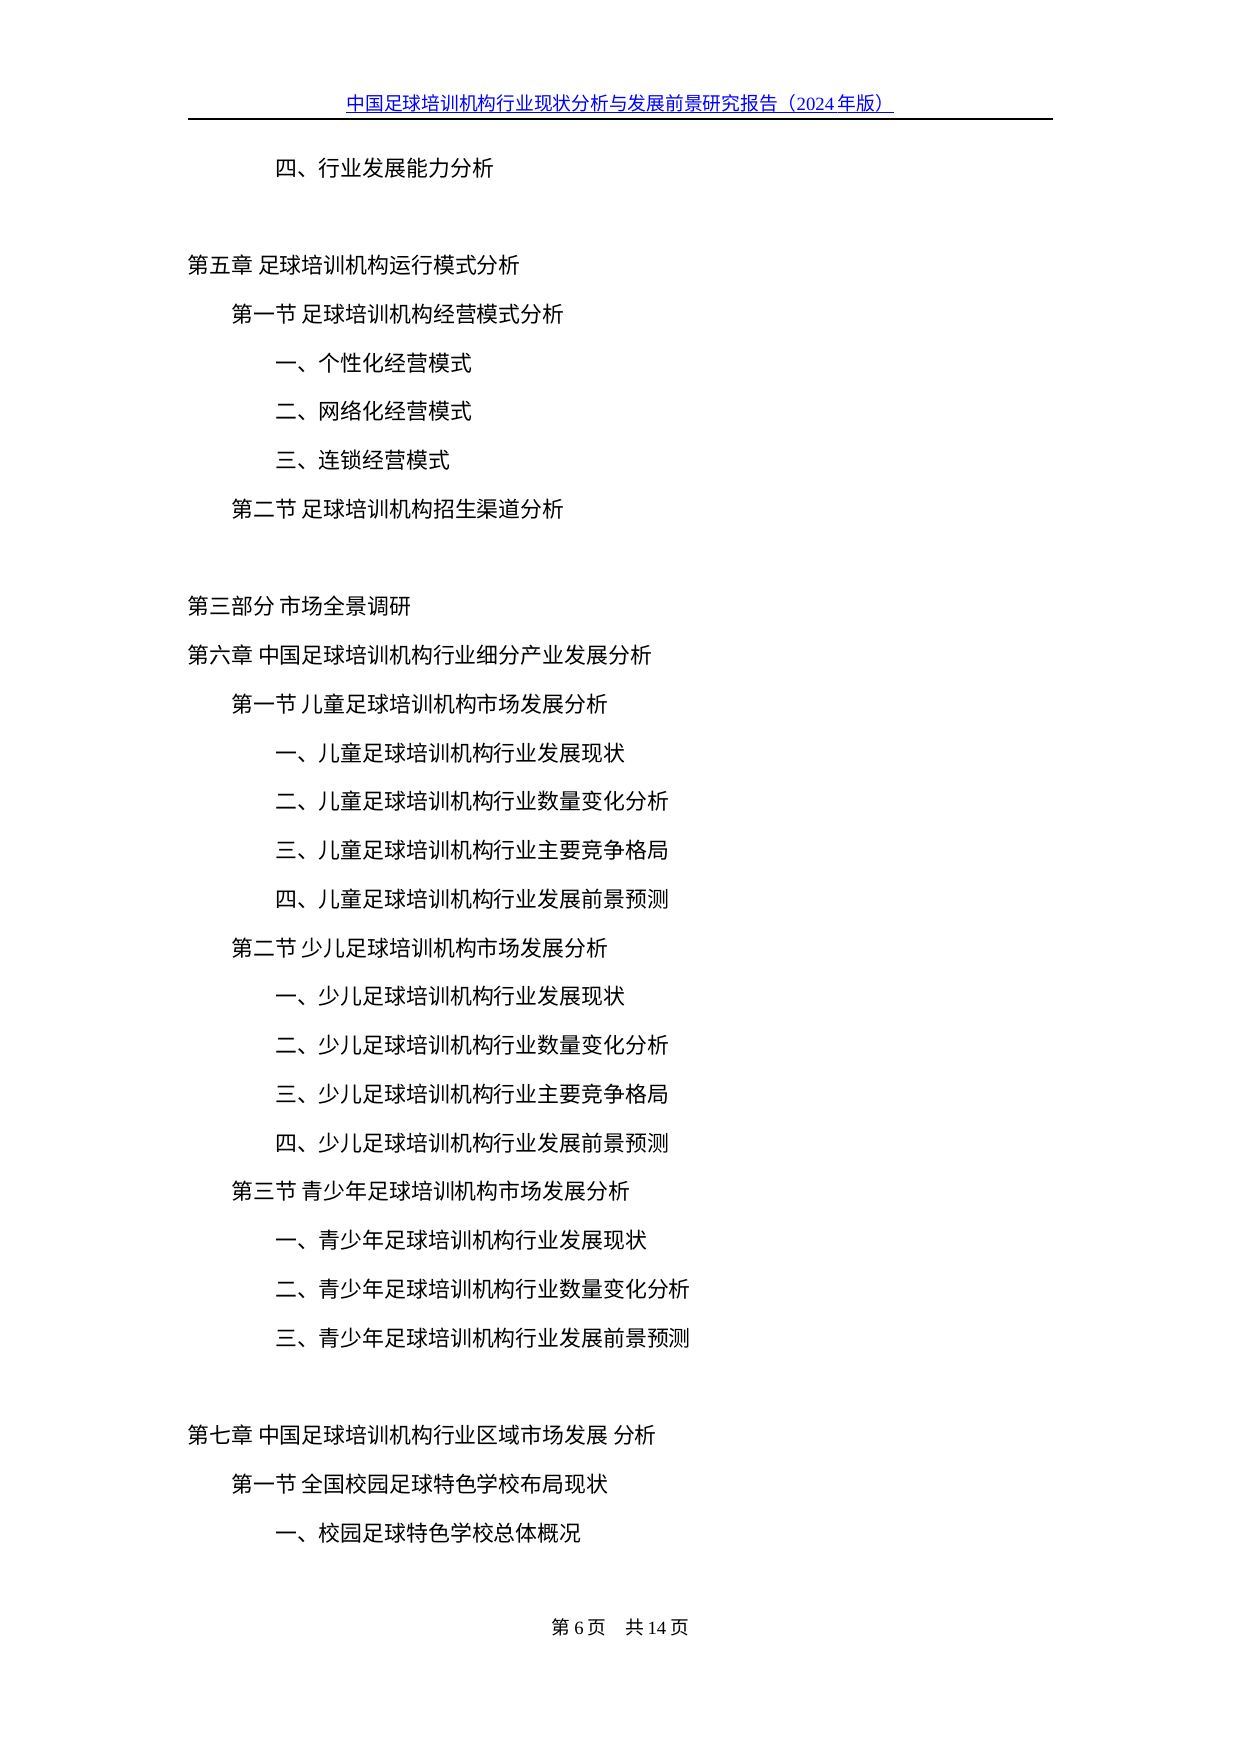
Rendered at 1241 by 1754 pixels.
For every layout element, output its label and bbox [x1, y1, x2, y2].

text [187, 150, 1053, 1548]
